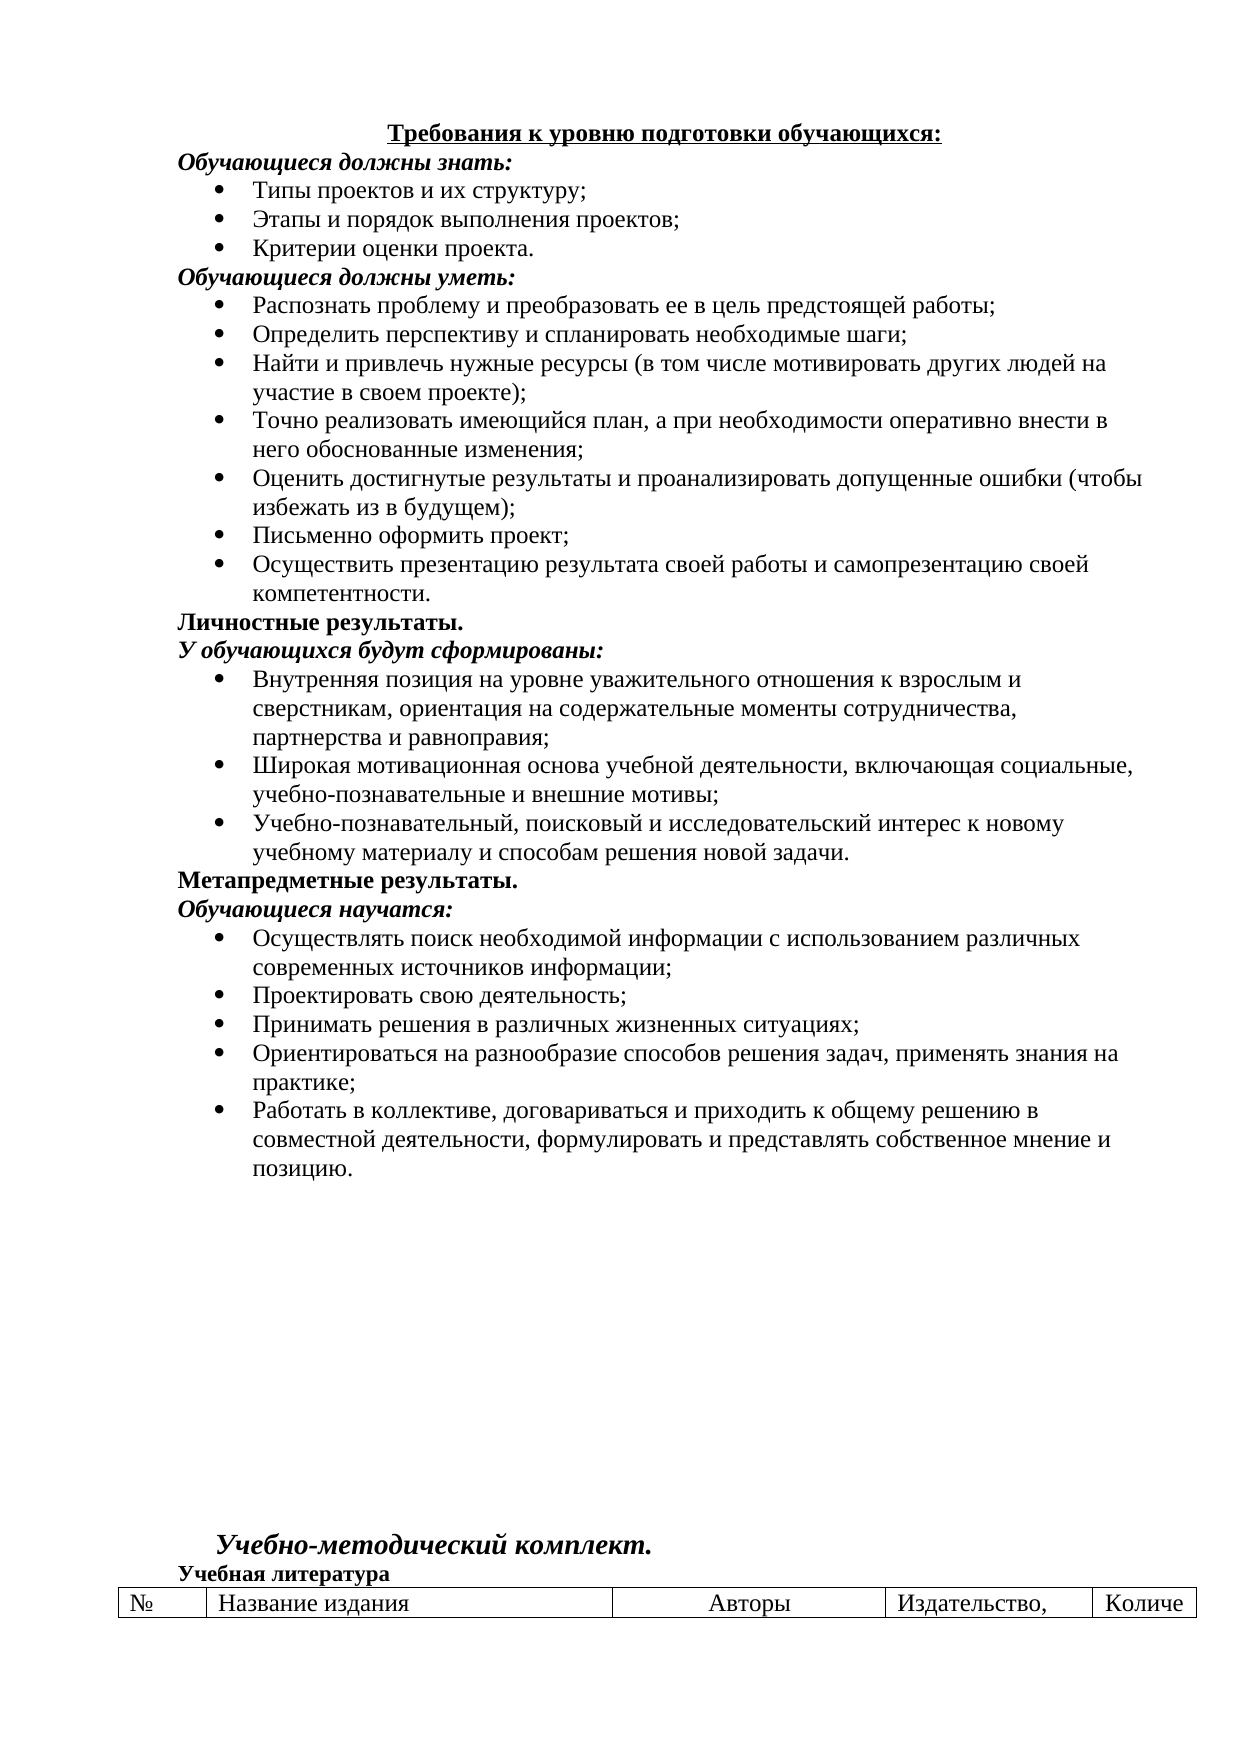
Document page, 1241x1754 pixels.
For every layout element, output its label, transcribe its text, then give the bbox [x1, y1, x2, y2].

list Письменно оформить проект; [215, 521, 1152, 549]
table_header Авторы [613, 1588, 885, 1617]
list Принимать решения в различных жизненных ситуациях; [215, 1009, 1152, 1038]
table_header Количество [1093, 1588, 1196, 1617]
list Критерии оценки проекта. [215, 233, 1152, 262]
list Осуществить презентацию результата своей работы и самопрезентацию своей компетентности. [215, 549, 1152, 607]
list Типы проектов и их структуру; [215, 176, 1152, 204]
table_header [886, 1588, 1092, 1617]
text Обучающиеся должны уметь: [177, 262, 1152, 291]
text У обучающихся будут сформированы: [177, 636, 1152, 664]
list Широкая мотивационная основа учебной деятельности, включающая социальные, учебно-познавательные и внешние мотивы; [215, 751, 1152, 808]
text Учебно-методический комплект. [177, 1527, 1152, 1560]
text Учебная литература [177, 1560, 1152, 1587]
list Внутренняя позиция на уровне уважительного отношения к взрослым и сверстникам, ориентация на содержательные моменты сотрудничества, партнерства и равноправия; [215, 664, 1152, 751]
list Учебно-познавательный, поисковый и исследовательский интерес к новому учебному материалу и способам решения новой задачи. [215, 808, 1152, 866]
text Обучающиеся научатся: [177, 894, 1152, 923]
list Определить перспективу и спланировать необходимые шаги; [215, 319, 1152, 348]
list Ориентироваться на разнообразие способов решения задач, применять знания на практике; [215, 1038, 1152, 1096]
table_header Название издания [207, 1588, 612, 1617]
list Найти и привлечь нужные ресурсы (в том числе мотивировать других людей на участие в своем проекте); [215, 348, 1152, 406]
list Проектировать свою деятельность; [215, 981, 1152, 1009]
list Распознать проблему и преобразовать ее в цель предстоящей работы; [215, 291, 1152, 319]
list Осуществлять поиск необходимой информации с использованием различных современных источников информации; [215, 923, 1152, 981]
text Требования к уровню подготовки обучающихся: [177, 118, 1152, 147]
list Точно реализовать имеющийся план, а при необходимости оперативно внести в него обоснованные изменения; [215, 406, 1152, 463]
table_header № пп [119, 1588, 206, 1617]
list Оценить достигнутые результаты и проанализировать допущенные ошибки (чтобы избежать из в будущем); [215, 463, 1152, 521]
text Личностные результаты. [177, 607, 1152, 636]
list Этапы и порядок выполнения проектов; [215, 204, 1152, 233]
text Обучающиеся должны знать: [177, 147, 1152, 176]
list Работать в коллективе, договариваться и приходить к общему решению в совместной деятельности, формулировать и представлять собственное мнение и позицию. [215, 1096, 1152, 1182]
text Метапредметные результаты. [177, 866, 1152, 894]
